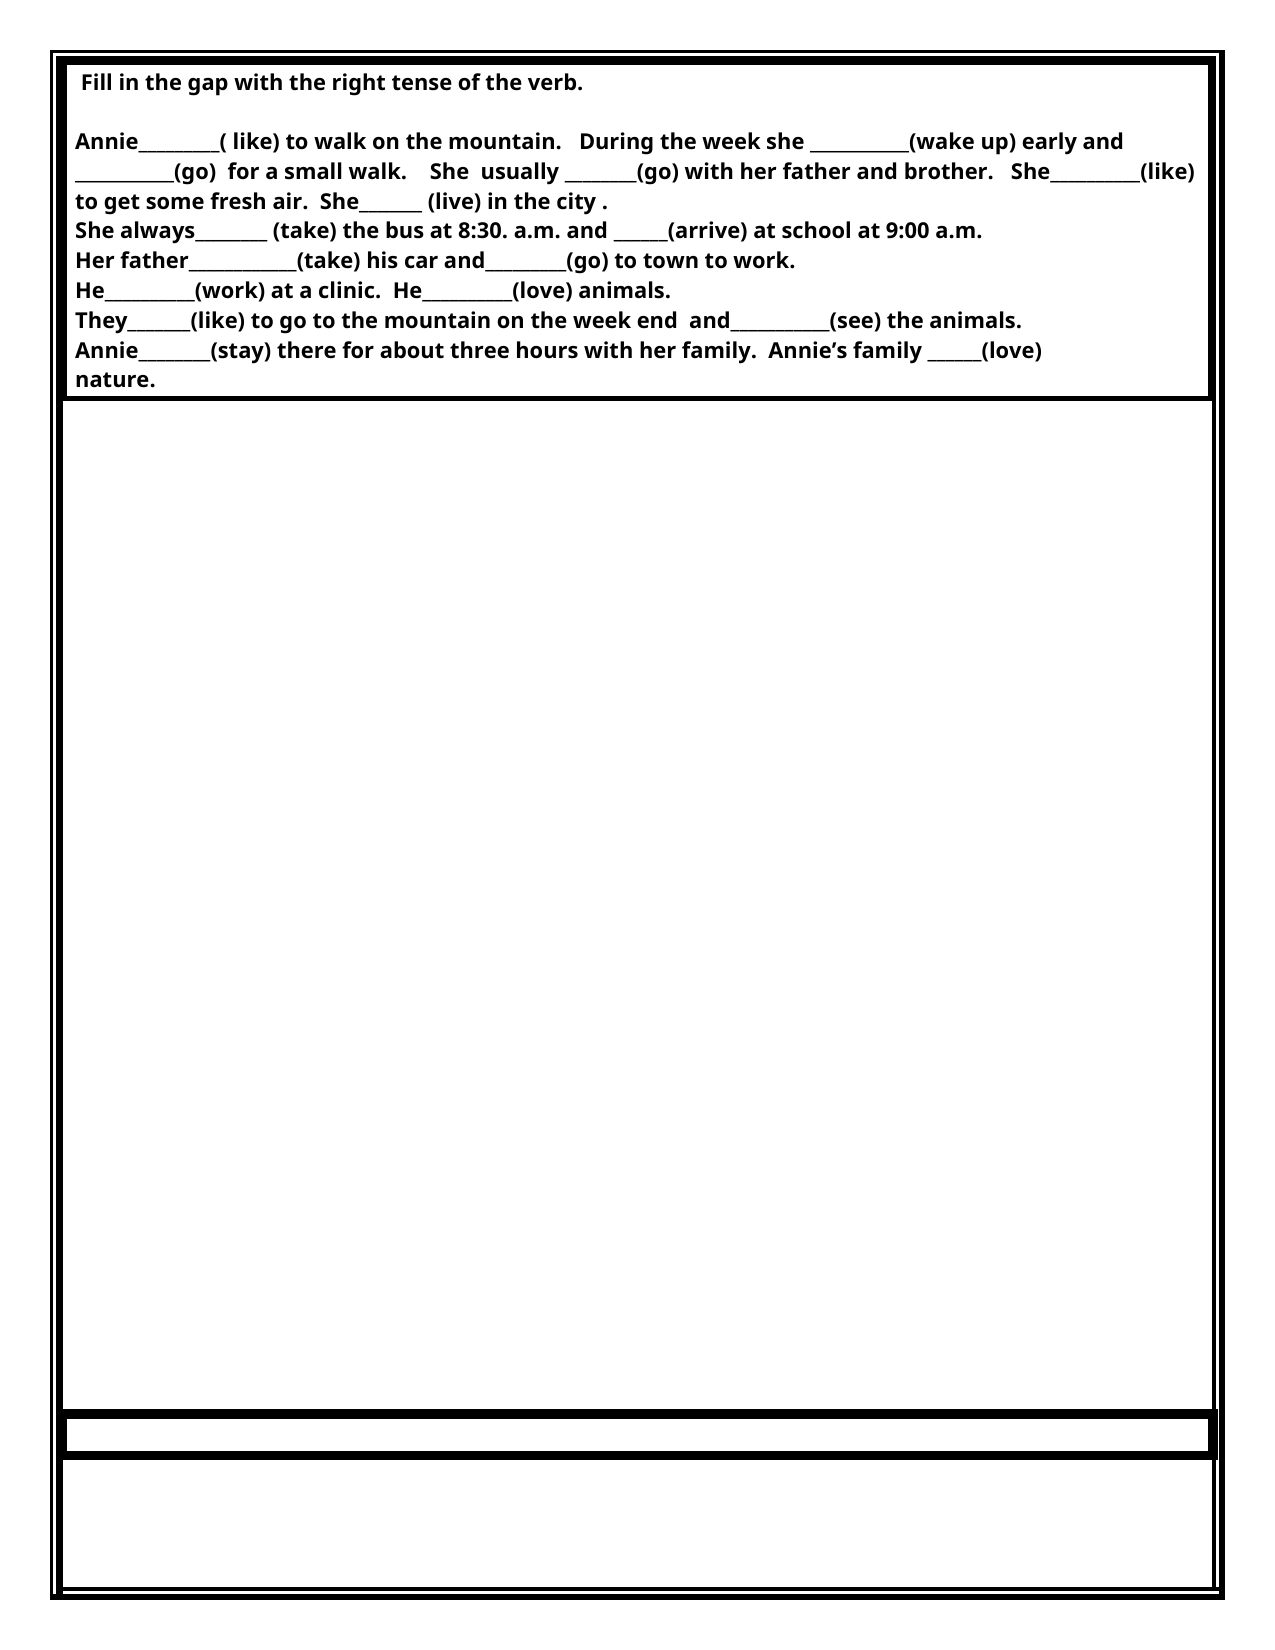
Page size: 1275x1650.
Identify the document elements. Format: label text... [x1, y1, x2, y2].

text Her father____________(take) his car and_________(go) to town to work. [75, 245, 1200, 275]
text Annie_________( like) to walk on the mountain. During the week she ___________(wake up) early and ___________(go) for a small walk. She usually ________(go) with her father and brother. She__________(like) to get some fresh air. She_______ (live) in the city . [75, 126, 1200, 216]
text nature. [67, 358, 1208, 396]
text She always________ (take) the bus at 8:30. a.m. and ______(arrive) at school at 9:00 a.m. [75, 216, 1200, 245]
text They_______(like) to go to the mountain on the week end and___________(see) the animals. [75, 305, 1200, 335]
text Fill in the gap with the right tense of the verb. [67, 65, 1208, 96]
text Annie________(stay) there for about three hours with her family. Annie’s family ______(love) [75, 335, 1200, 358]
text He__________(work) at a clinic. He__________(love) animals. [75, 275, 1200, 305]
